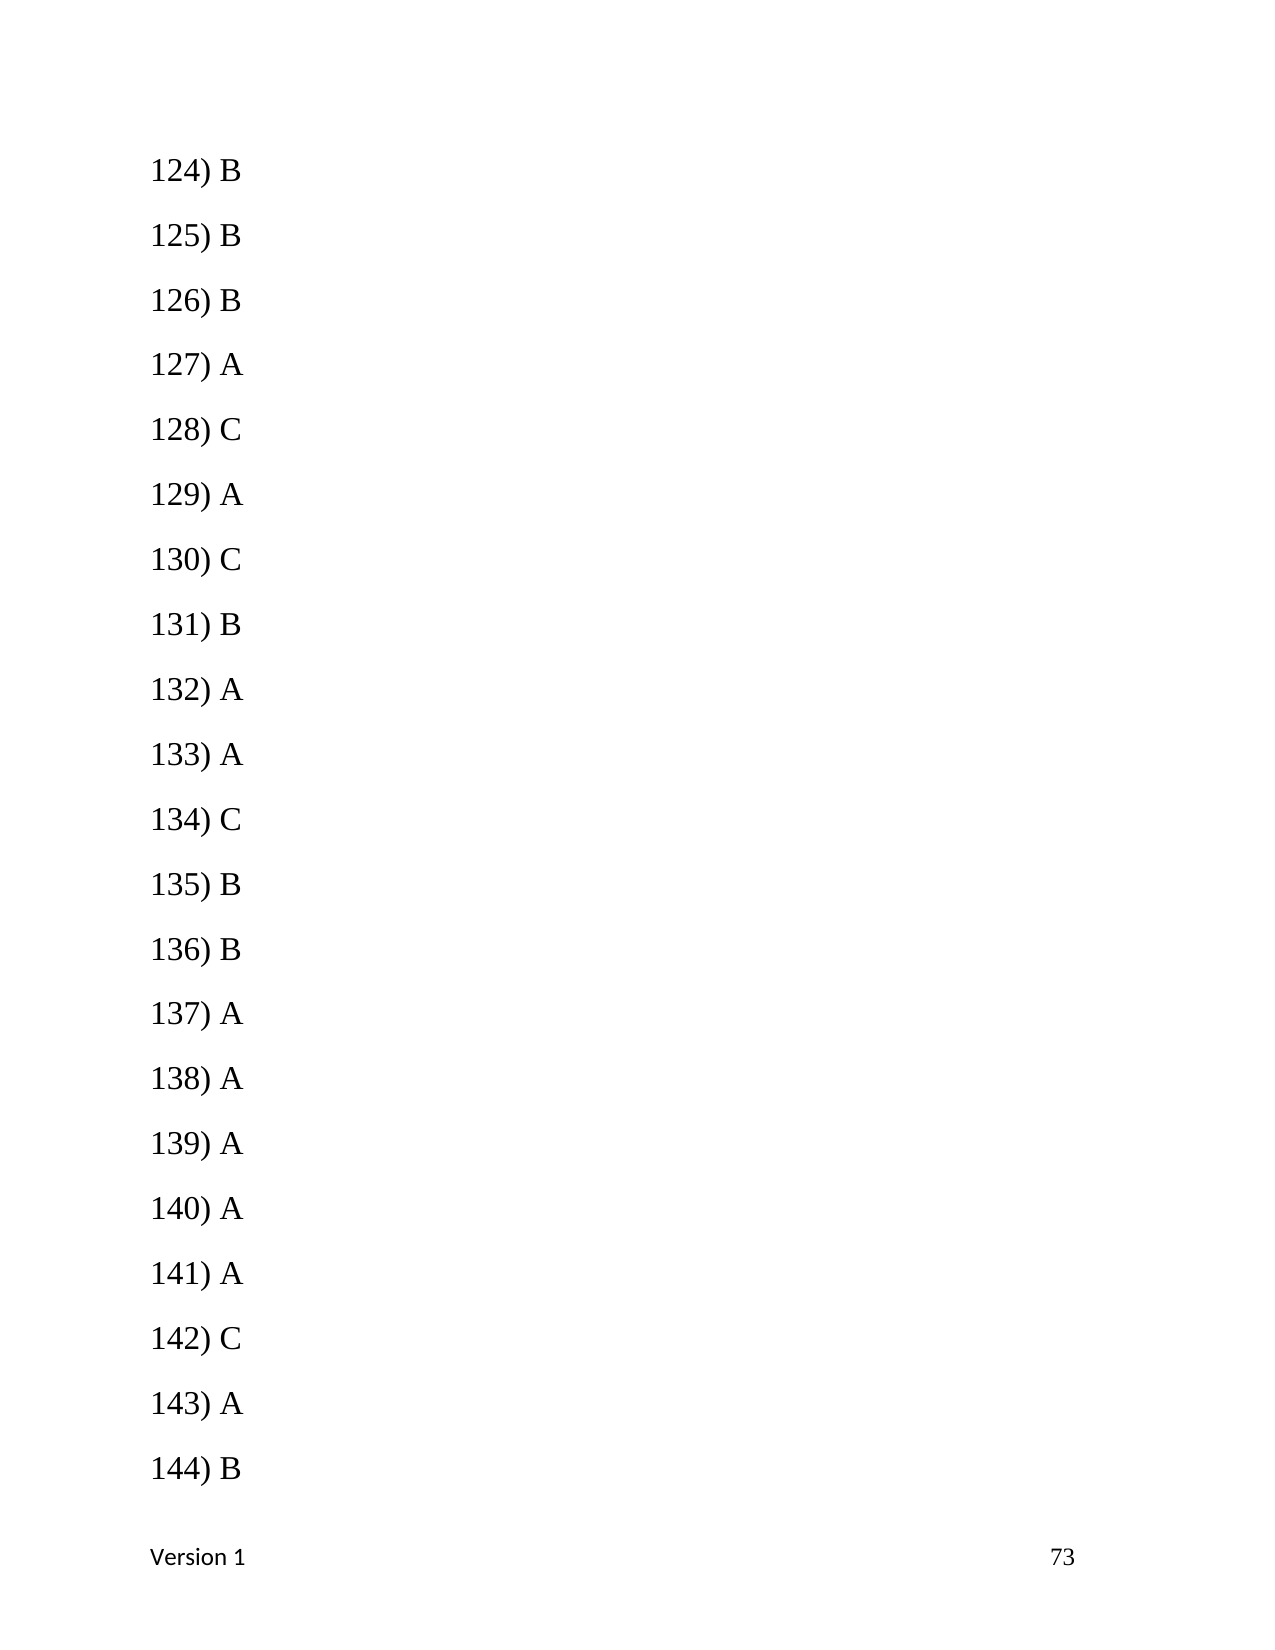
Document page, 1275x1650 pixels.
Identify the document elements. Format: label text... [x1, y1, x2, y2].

text 135) B [150, 864, 775, 902]
text 134) C [150, 799, 775, 837]
text 124) B [150, 150, 775, 188]
text 125) B [150, 215, 775, 253]
text 139) A [150, 1123, 775, 1162]
text 141) A [150, 1253, 775, 1292]
text 130) C [150, 539, 775, 578]
text 127) A [150, 345, 775, 383]
text 133) A [150, 734, 775, 772]
text 143) A [150, 1383, 775, 1421]
text 131) B [150, 604, 775, 643]
text 140) A [150, 1188, 775, 1227]
text 132) A [150, 669, 775, 707]
text 137) A [150, 994, 775, 1032]
text 142) C [150, 1318, 775, 1356]
text 138) A [150, 1058, 775, 1097]
text 128) C [150, 409, 775, 448]
text 129) A [150, 474, 775, 513]
text 136) B [150, 929, 775, 967]
text 126) B [150, 280, 775, 318]
text 144) B [150, 1448, 775, 1486]
